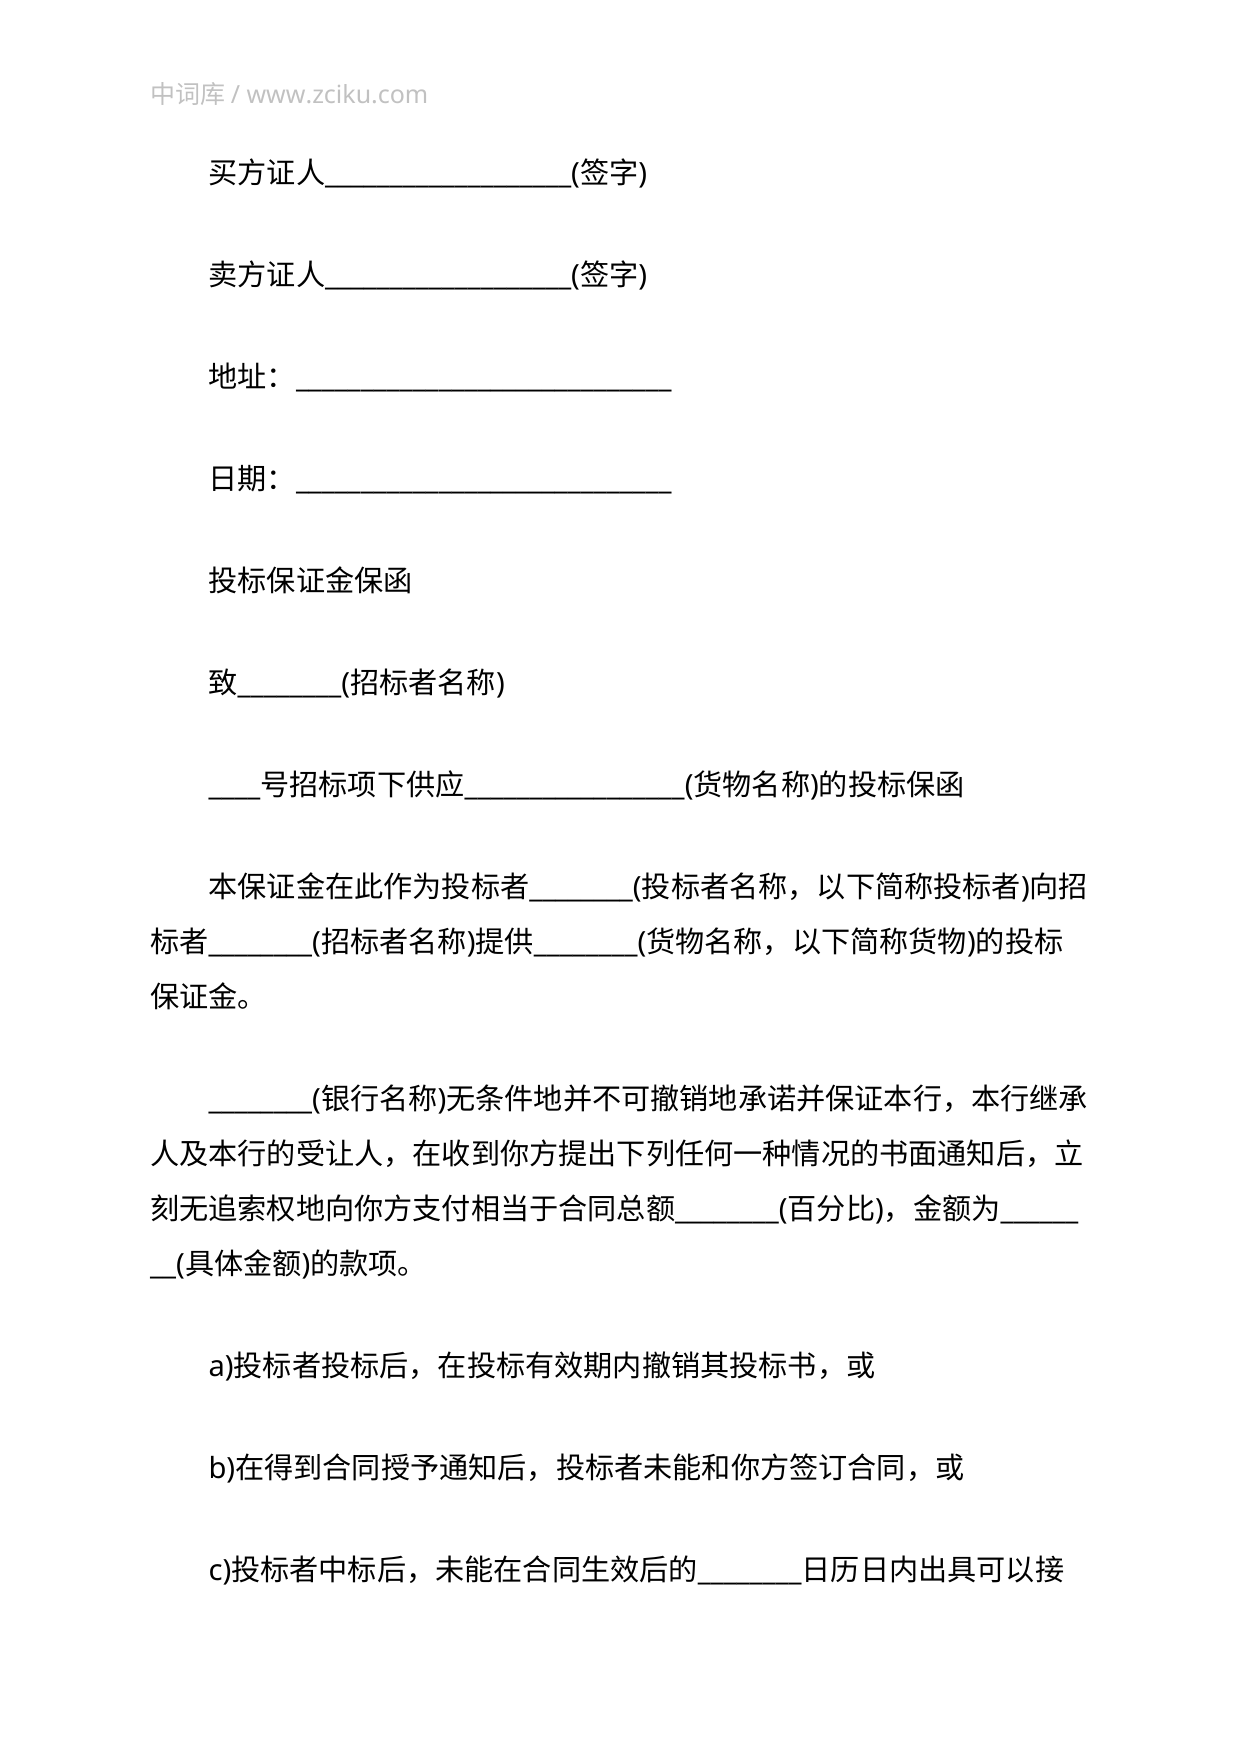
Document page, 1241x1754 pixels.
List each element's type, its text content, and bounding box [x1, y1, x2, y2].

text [150, 1546, 1090, 1589]
text b)在得到合同授予通知后，投标者未能和你方签订合同，或 [150, 1444, 1090, 1487]
text 日期：_____________________________ [150, 456, 1090, 498]
text 卖方证人___________________(签字) [150, 252, 1090, 294]
text 本保证金在此作为投标者________(投标者名称，以下简称投标者)向招标者________(招标者名称)提供________(货物名称，以下简称货物)的投标保证金。 [150, 864, 1090, 1016]
text ____号招标项下供应_________________(货物名称)的投标保函 [150, 762, 1090, 804]
text 买方证人___________________(签字) [150, 150, 1090, 192]
text 地址：_____________________________ [150, 354, 1090, 396]
text ________(银行名称)无条件地并不可撤销地承诺并保证本行，本行继承人及本行的受让人，在收到你方提出下列任何一种情况的书面通知后，立刻无追索权地向你方支付相当于合同总额________(百分比)，金额为________(具体金额)的款项。 [150, 1075, 1090, 1283]
text 投标保证金保函 [150, 558, 1090, 600]
text 致________(招标者名称) [150, 660, 1090, 702]
text a)投标者投标后，在投标有效期内撤销其投标书，或 [150, 1342, 1090, 1385]
